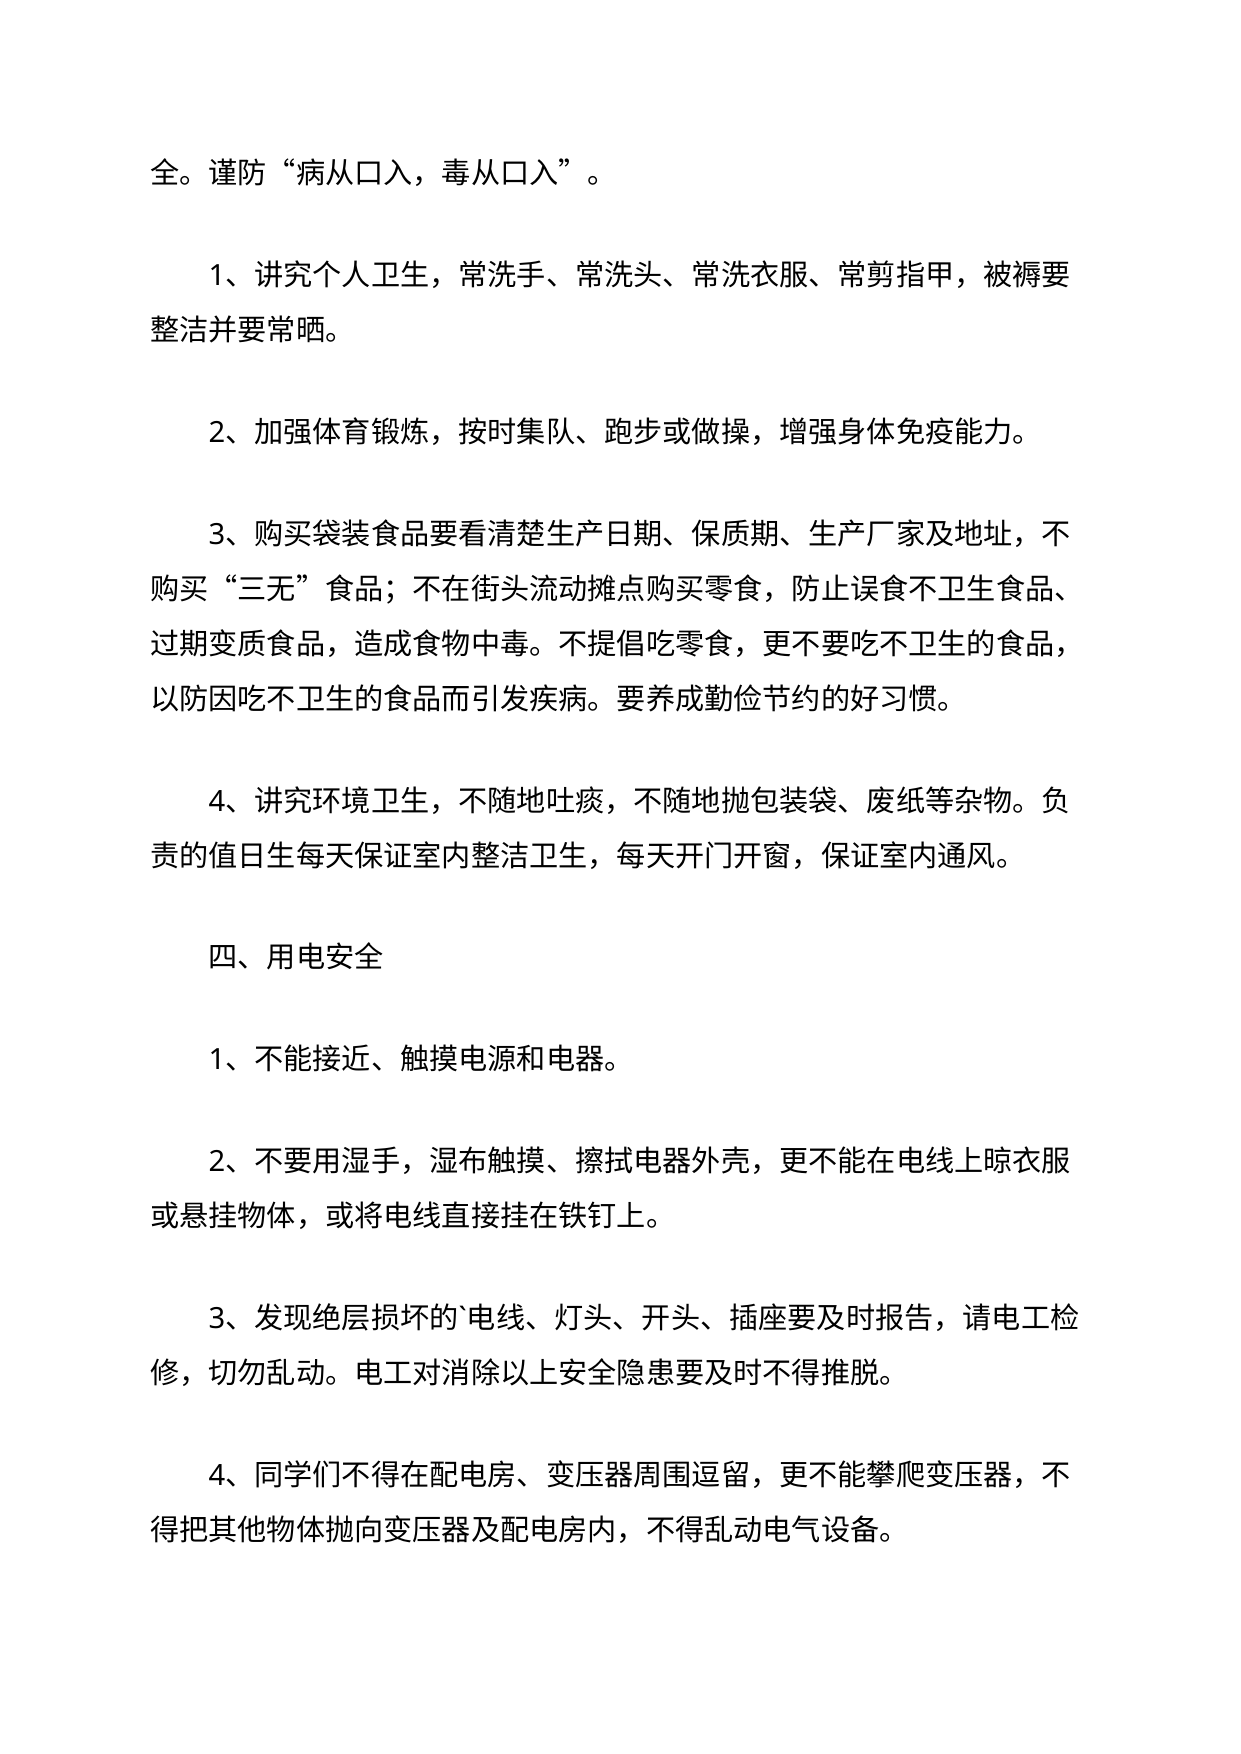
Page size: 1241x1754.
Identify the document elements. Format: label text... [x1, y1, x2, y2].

text 4、讲究环境卫生，不随地吐痰，不随地抛包装袋、废纸等杂物。负责的值日生每天保证室内整洁卫生，每天开门开窗，保证室内通风。 [150, 777, 1090, 874]
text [150, 150, 1090, 192]
text 四、用电安全 [150, 934, 1090, 976]
text 3、购买袋装食品要看清楚生产日期、保质期、生产厂家及地址，不购买“三无”食品；不在街头流动摊点购买零食，防止误食不卫生食品、过期变质食品，造成食物中毒。不提倡吃零食，更不要吃不卫生的食品，以防因吃不卫生的食品而引发疾病。要养成勤俭节约的好习惯。 [150, 511, 1090, 718]
text 2、不要用湿手，湿布触摸、擦拭电器外壳，更不能在电线上晾衣服或悬挂物体，或将电线直接挂在铁钉上。 [150, 1138, 1090, 1235]
text 1、不能接近、触摸电源和电器。 [150, 1036, 1090, 1078]
text 4、同学们不得在配电房、变压器周围逗留，更不能攀爬变压器，不得把其他物体抛向变压器及配电房内，不得乱动电气设备。 [150, 1451, 1090, 1548]
text 2、加强体育锻炼，按时集队、跑步或做操，增强身体免疫能力。 [150, 408, 1090, 451]
text 1、讲究个人卫生，常洗手、常洗头、常洗衣服、常剪指甲，被褥要整洁并要常晒。 [150, 252, 1090, 349]
text 3、发现绝层损坏的`电线、灯头、开头、插座要及时报告，请电工检修，切勿乱动。电工对消除以上安全隐患要及时不得推脱。 [150, 1294, 1090, 1392]
